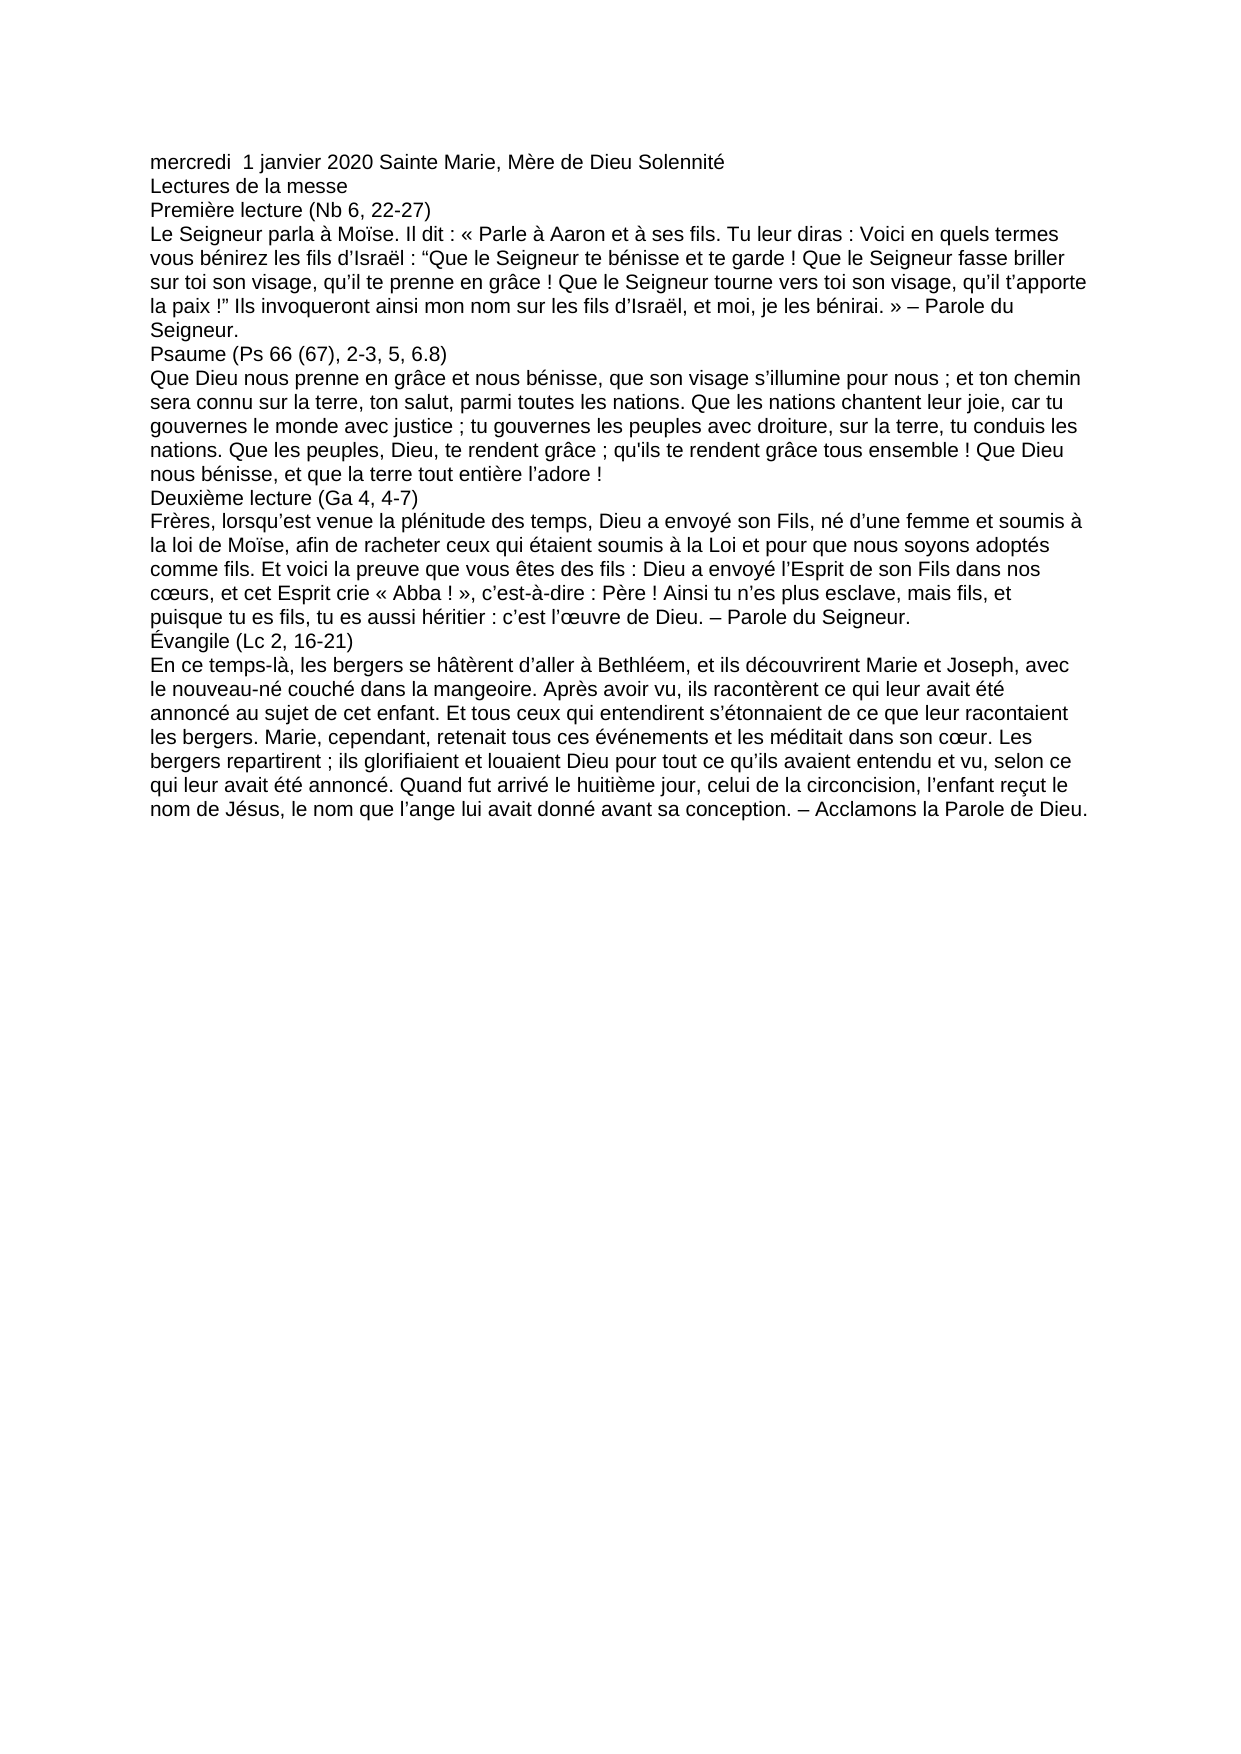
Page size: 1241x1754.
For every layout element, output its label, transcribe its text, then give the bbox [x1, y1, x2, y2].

text Frères, lorsqu’est venue la plénitude des temps, Dieu a envoyé son Fils, né d’une femme et soumis à la loi de Moïse, afin de racheter ceux qui étaient soumis à la Loi et pour que nous soyons adoptés comme fils. Et voici la preuve que vous êtes des fils : Dieu a envoyé l’Esprit de son Fils dans nos cœurs, et cet Esprit crie « Abba ! », c’est-à-dire : Père ! Ainsi tu n’es plus esclave, mais fils, et puisque tu es fils, tu es aussi héritier : c’est l’œuvre de Dieu. – Parole du Seigneur. [150, 509, 1090, 629]
text Que Dieu nous prenne en grâce et nous bénisse, que son visage s’illumine pour nous ; et ton chemin sera connu sur la terre, ton salut, parmi toutes les nations. Que les nations chantent leur joie, car tu gouvernes le monde avec justice ; tu gouvernes les peuples avec droiture, sur la terre, tu conduis les nations. Que les peuples, Dieu, te rendent grâce ; qu'ils te rendent grâce tous ensemble ! Que Dieu nous bénisse, et que la terre tout entière l’adore ! [150, 366, 1090, 485]
text En ce temps-là, les bergers se hâtèrent d’aller à Bethléem, et ils découvrirent Marie et Joseph, avec le nouveau-né couché dans la mangeoire. Après avoir vu, ils racontèrent ce qui leur avait été annoncé au sujet de cet enfant. Et tous ceux qui entendirent s’étonnaient de ce que leur racontaient les bergers. Marie, cependant, retenait tous ces événements et les méditait dans son cœur. Les bergers repartirent ; ils glorifiaient et louaient Dieu pour tout ce qu’ils avaient entendu et vu, selon ce qui leur avait été annoncé. Quand fut arrivé le huitième jour, celui de la circoncision, l’enfant reçut le nom de Jésus, le nom que l’ange lui avait donné avant sa conception. – Acclamons la Parole de Dieu. [150, 653, 1090, 821]
text Le Seigneur parla à Moïse. Il dit : « Parle à Aaron et à ses fils. Tu leur diras : Voici en quels termes vous bénirez les fils d’Israël : “Que le Seigneur te bénisse et te garde ! Que le Seigneur fasse briller sur toi son visage, qu’il te prenne en grâce ! Que le Seigneur tourne vers toi son visage, qu’il t’apporte la paix !” Ils invoqueront ainsi mon nom sur les fils d’Israël, et moi, je les bénirai. » – Parole du Seigneur. [150, 222, 1090, 342]
